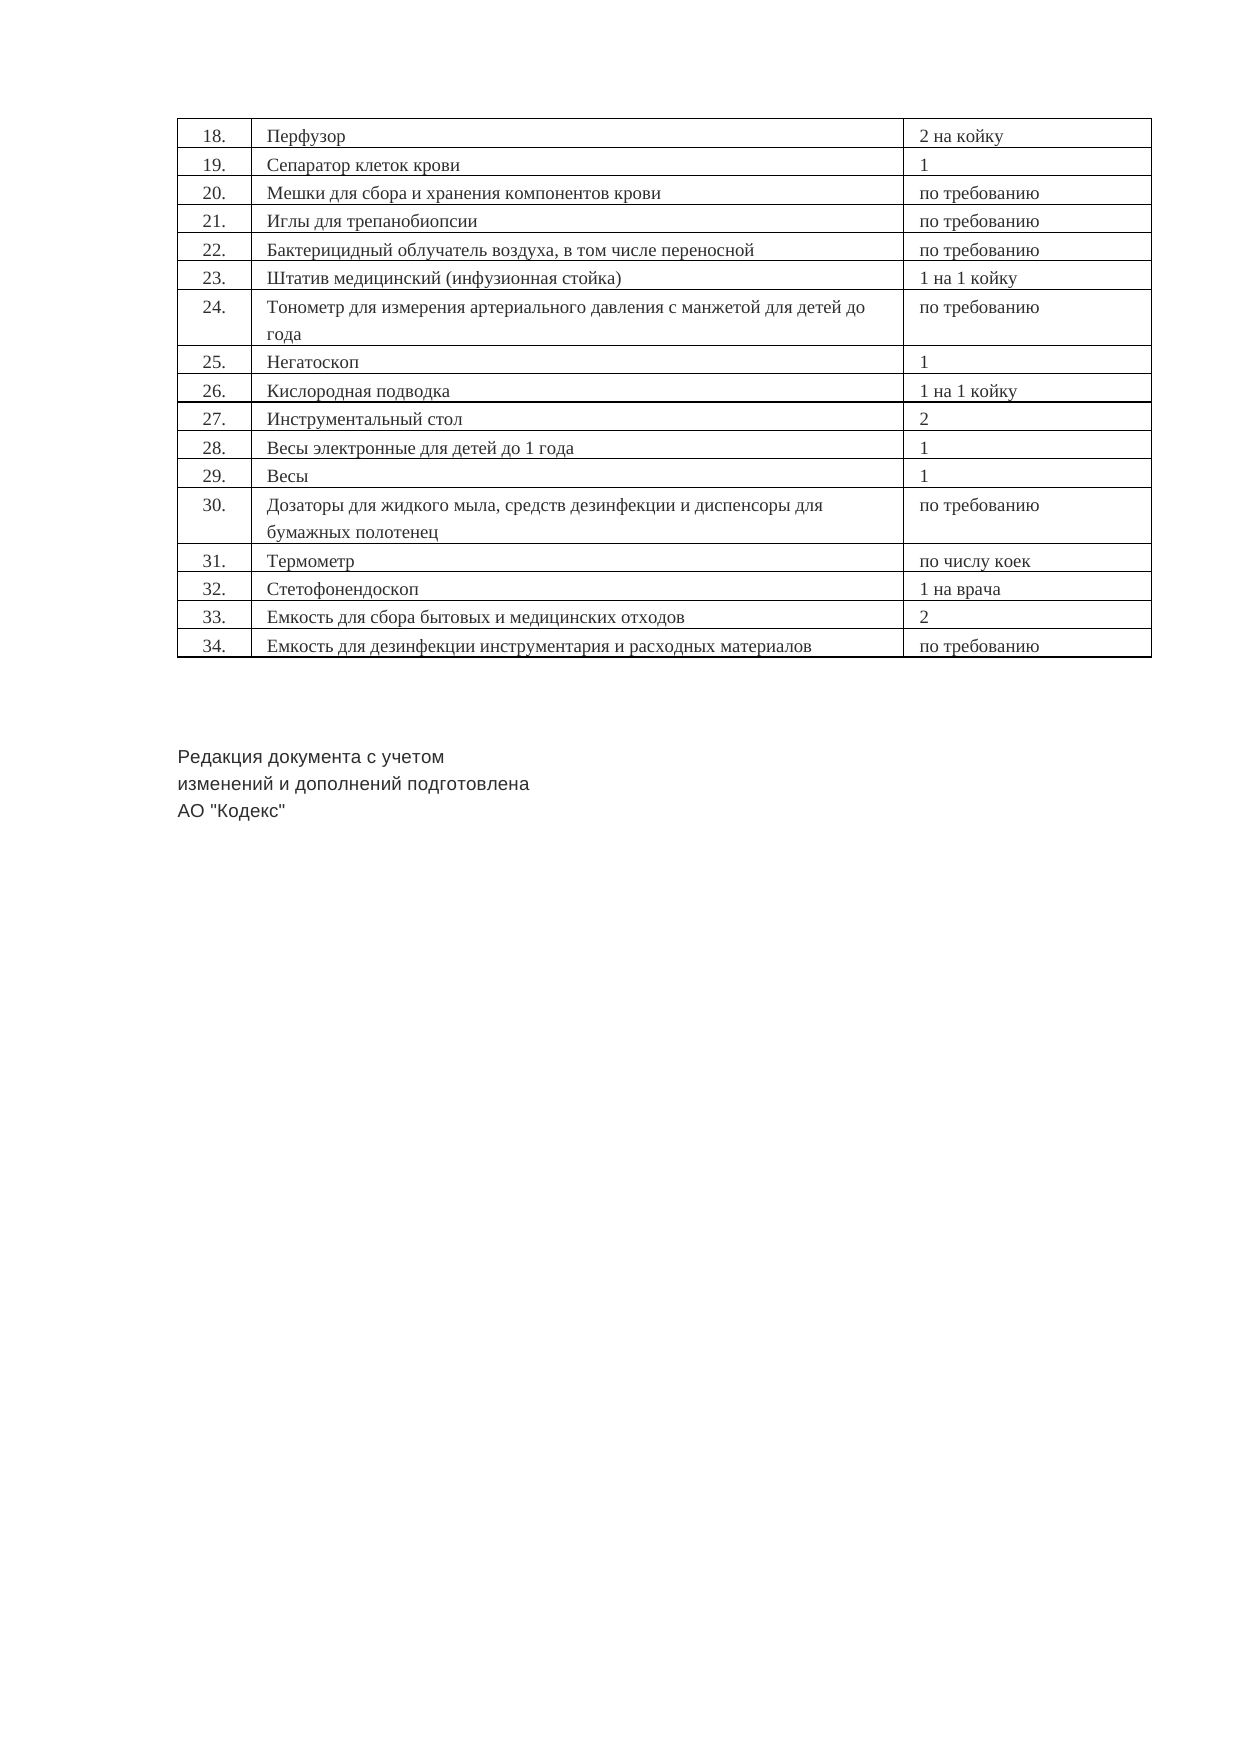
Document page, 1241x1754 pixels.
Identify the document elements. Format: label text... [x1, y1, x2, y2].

table_cell 1 [904, 459, 1151, 487]
table_cell 31. [178, 544, 251, 571]
table_cell 1 [904, 431, 1151, 458]
table_cell 18. [178, 119, 251, 147]
table_cell Стетофонендоскоп [252, 572, 903, 599]
table_cell 26. [178, 374, 251, 401]
table_cell 2 [904, 403, 1151, 430]
table_cell 2 [904, 601, 1151, 628]
table_cell 25. [178, 346, 251, 373]
table_cell по числу коек [904, 544, 1151, 571]
table_cell по требованию [904, 233, 1151, 260]
table_cell 21. [178, 205, 251, 232]
table_cell по требованию [904, 205, 1151, 232]
table_cell Штатив медицинский (инфузионная стойка) [252, 261, 903, 289]
table_cell 27. [178, 403, 251, 430]
table_cell Мешки для сбора и хранения компонентов крови [252, 176, 903, 203]
table_cell 32. [178, 572, 251, 599]
table_cell Дозаторы для жидкого мыла, средств дезинфекции и диспенсоры для бумажных полотенец [252, 488, 903, 543]
table_cell Весы электронные для детей до 1 года [252, 431, 903, 458]
table_cell Перфузор [252, 119, 903, 147]
table_cell Тонометр для измерения артериального давления с манжетой для детей до года [252, 290, 903, 344]
table_cell Весы [252, 459, 903, 487]
table_cell Бактерицидный облучатель воздуха, в том числе переносной [252, 233, 903, 260]
table_cell 1 на 1 койку [904, 261, 1151, 289]
table_cell 1 на 1 койку [904, 374, 1151, 401]
table_cell 1 [904, 148, 1151, 175]
table_cell 23. [178, 261, 251, 289]
table_cell Сепаратор клеток крови [252, 148, 903, 175]
table_cell 22. [178, 233, 251, 260]
table_cell 1 [904, 346, 1151, 373]
table_cell Кислородная подводка [252, 374, 903, 401]
table_cell 29. [178, 459, 251, 487]
table_cell Иглы для трепанобиопсии [252, 205, 903, 232]
table_cell по требованию [904, 629, 1151, 656]
table_cell 30. [178, 488, 251, 543]
table_cell 33. [178, 601, 251, 628]
table_cell 19. [178, 148, 251, 175]
table_cell Негатоскоп [252, 346, 903, 373]
table_cell 34. [178, 629, 251, 656]
table_cell Инструментальный стол [252, 403, 903, 430]
table_cell по требованию [904, 290, 1151, 344]
table_cell 24. [178, 290, 251, 344]
table_cell Емкость для сбора бытовых и медицинских отходов [252, 601, 903, 628]
table_cell 20. [178, 176, 251, 203]
table_cell 2 на койку [904, 119, 1151, 147]
table_cell по требованию [904, 488, 1151, 543]
table_cell по требованию [904, 176, 1151, 203]
table_cell Емкость для дезинфекции инструментария и расходных материалов [252, 629, 903, 656]
table_cell Термометр [252, 544, 903, 571]
table_cell 1 на врача [904, 572, 1151, 599]
table_cell 28. [178, 431, 251, 458]
text Редакция документа с учетом изменений и дополнений подготовлена АО "Кодекс" [177, 658, 1152, 822]
